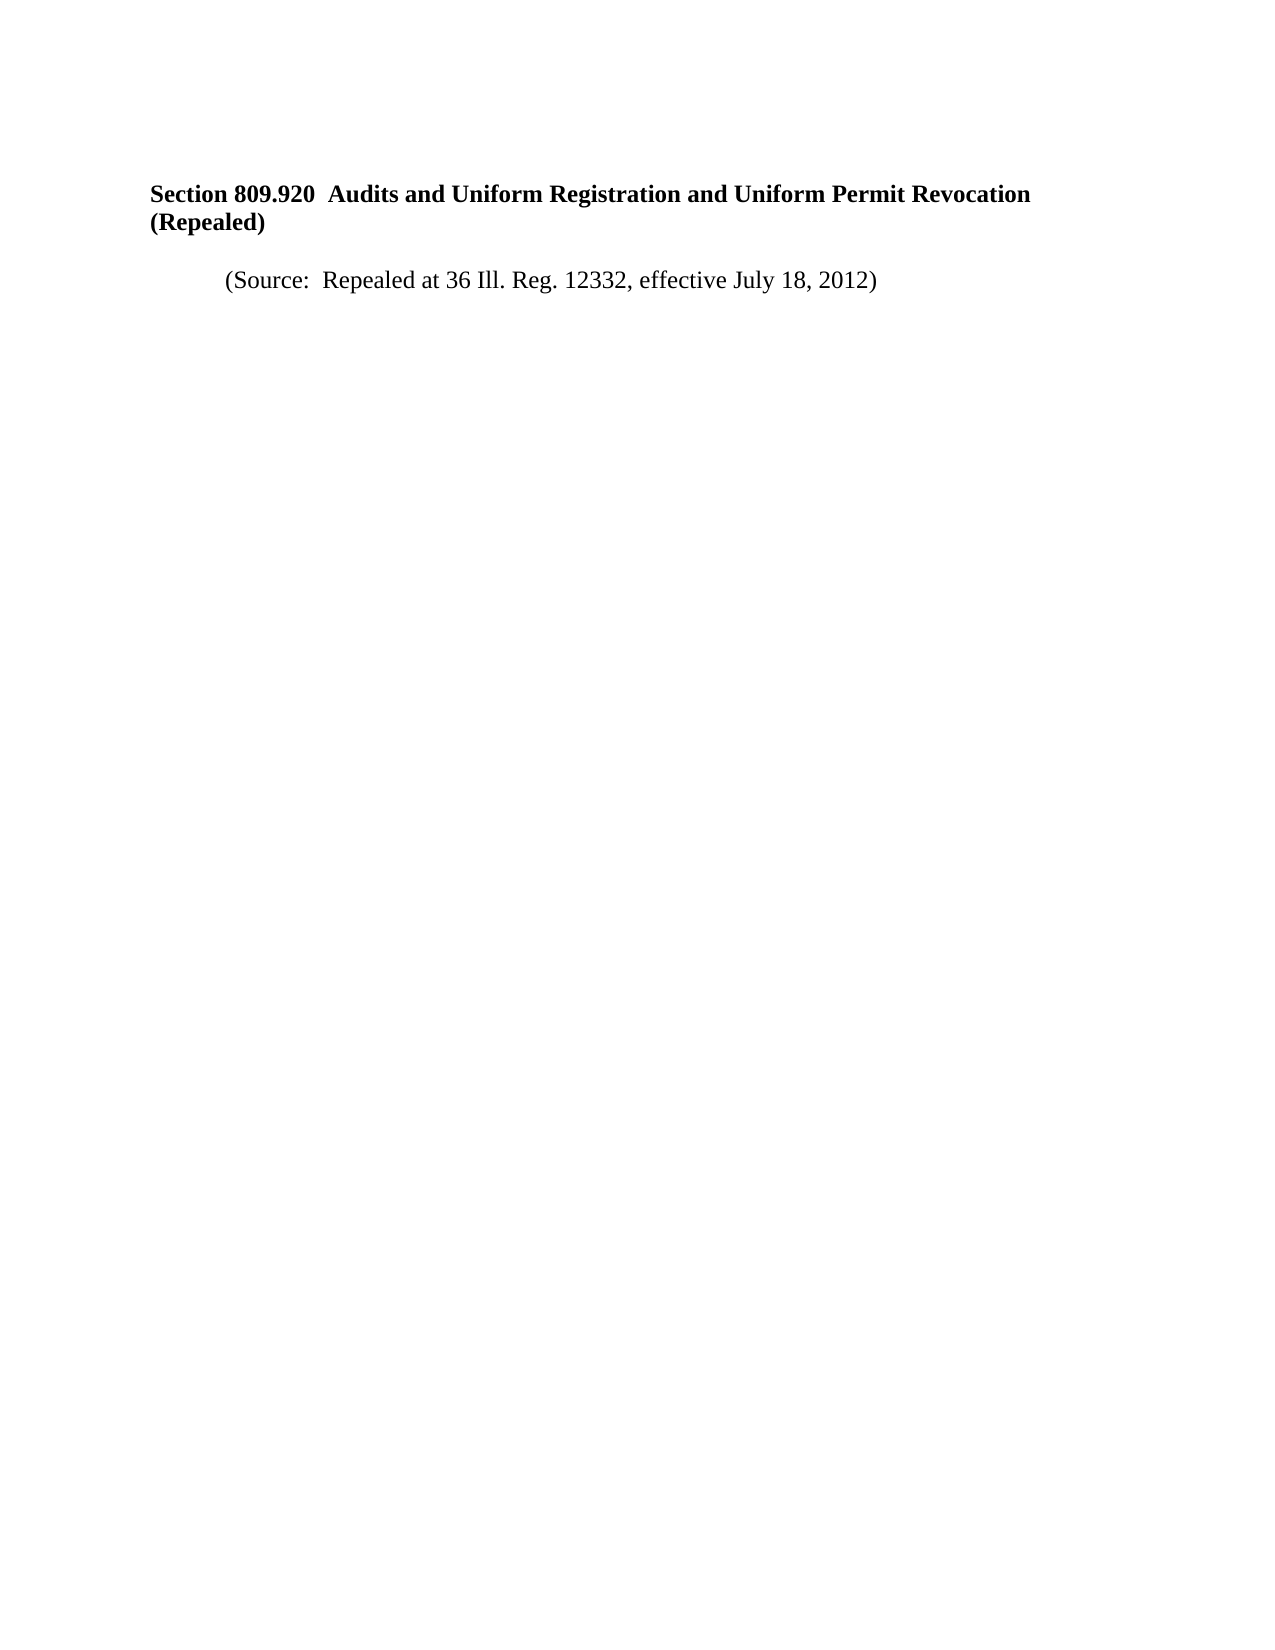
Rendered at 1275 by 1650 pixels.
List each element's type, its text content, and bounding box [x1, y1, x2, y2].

text Section 809.920 Audits and Uniform Registration and Uniform Permit Revocation (Repealed) [150, 179, 1125, 236]
text (Source: Repealed at 36 Ill. Reg. 12332, effective July 18, 2012) [225, 265, 1125, 294]
